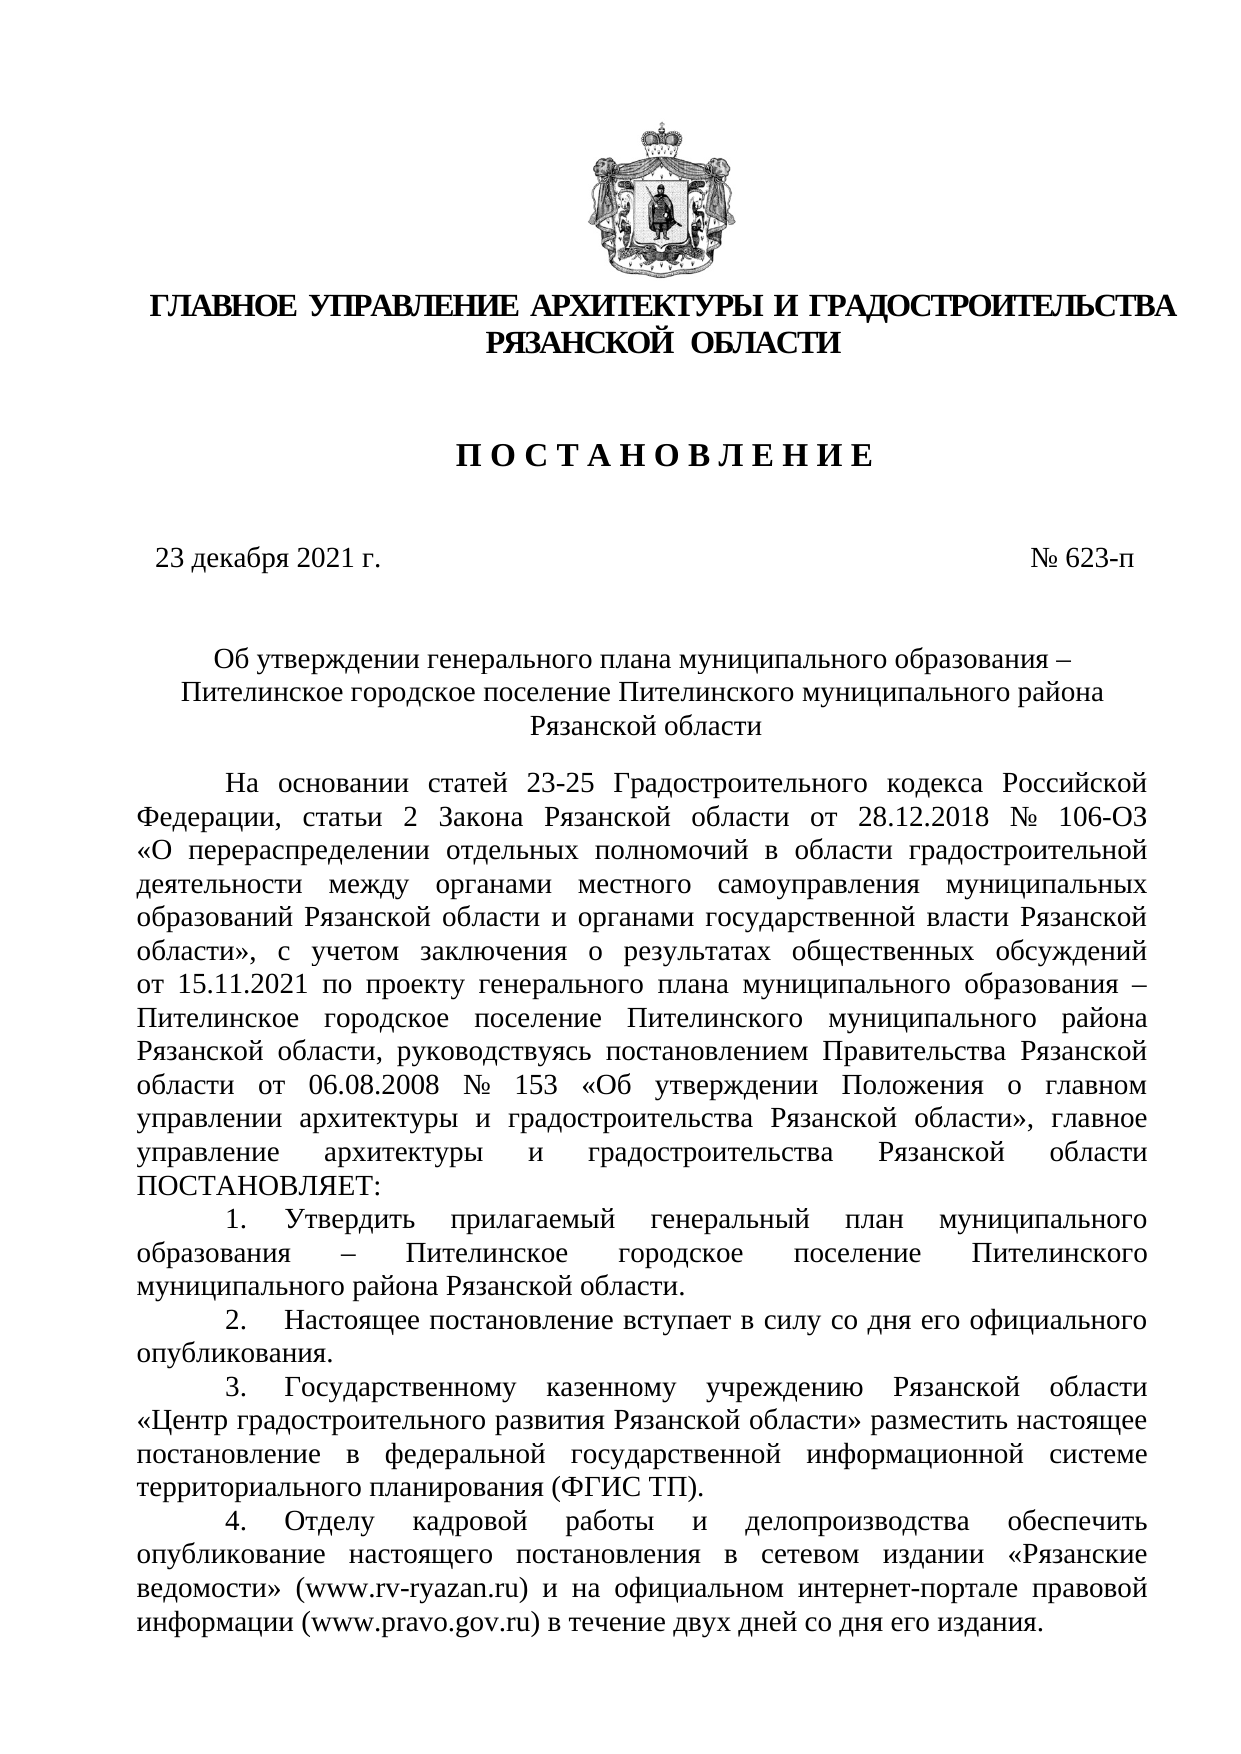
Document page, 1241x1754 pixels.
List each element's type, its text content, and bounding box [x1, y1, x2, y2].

text 23 декабря 2021 г. № 623-п [148, 540, 1181, 574]
table_header Об утверждении генерального плана муниципального образования – Пителинское городское поселение Пителинского муниципального района Рязанской области [125, 607, 1159, 765]
text РЯЗАНСКОЙ ОБЛАСТИ [148, 323, 1181, 361]
text ГЛАВНОЕ УПРАВЛЕНИЕ АРХИТЕКТУРЫ И ГРАДОСТРОИТЕЛЬСТВА [148, 286, 1181, 323]
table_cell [125, 765, 1159, 1637]
text П О С Т А Н О В Л Е Н И Е [148, 435, 1181, 473]
picture [587, 118, 742, 281]
